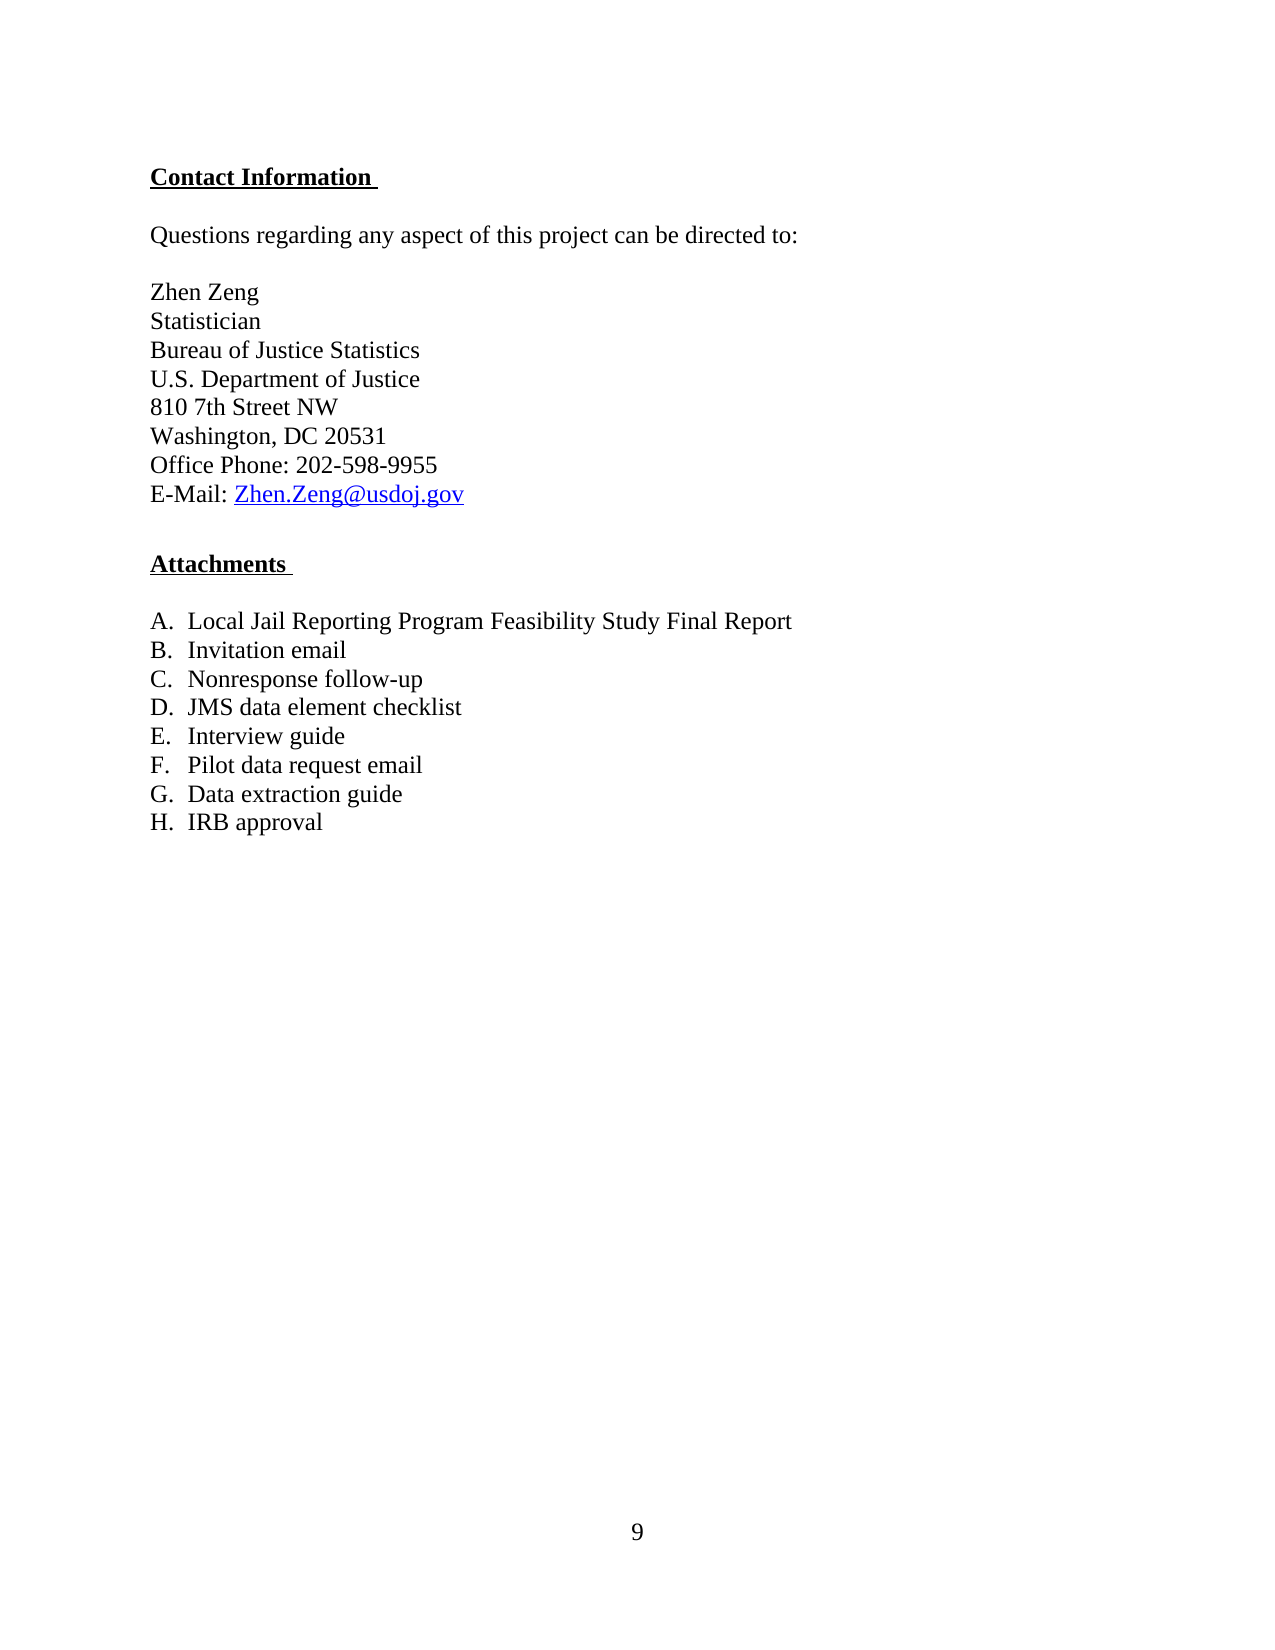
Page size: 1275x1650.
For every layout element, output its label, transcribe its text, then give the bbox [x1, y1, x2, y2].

list IRB approval [150, 807, 1125, 836]
text 810 7th Street NW [150, 392, 1125, 421]
text E-Mail: Zhen.Zeng@usdoj.gov [150, 479, 1125, 507]
text Questions regarding any aspect of this project can be directed to: [150, 220, 1125, 249]
subtitle Contact Information [150, 162, 1125, 191]
text Zhen Zeng [150, 277, 1125, 306]
subtitle Attachments [150, 549, 1125, 577]
text Statistician [150, 306, 1125, 335]
list Interview guide [150, 721, 1125, 750]
text Office Phone: 202-598-9955 [150, 450, 1125, 479]
text Washington, DC 20531 [150, 421, 1125, 450]
text Bureau of Justice Statistics [150, 335, 1125, 364]
list Local Jail Reporting Program Feasibility Study Final Report [150, 606, 1125, 635]
list Pilot data request email [150, 750, 1125, 779]
text U.S. Department of Justice [150, 364, 1125, 392]
list Invitation email [150, 635, 1125, 664]
list JMS data element checklist [150, 692, 1125, 721]
list Data extraction guide [150, 779, 1125, 807]
list Nonresponse follow-up [150, 664, 1125, 692]
